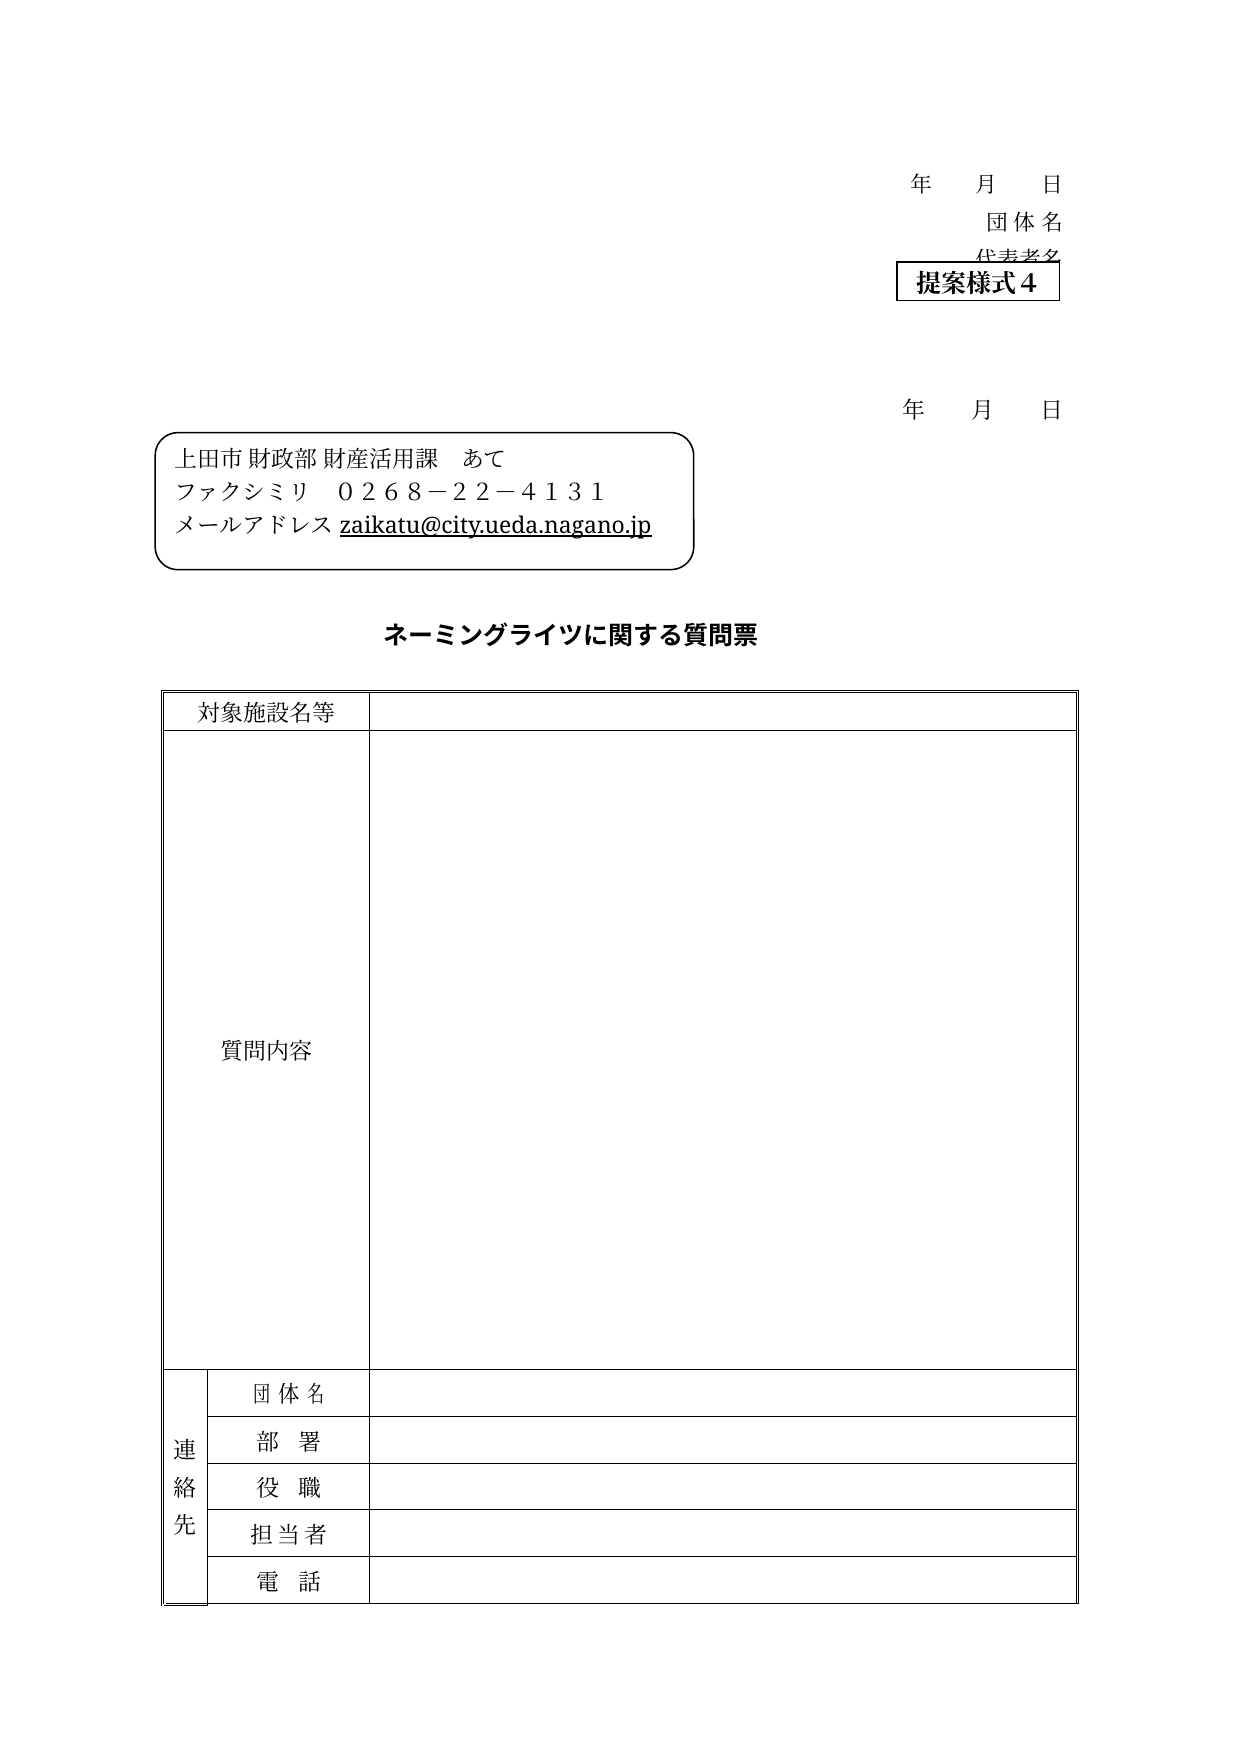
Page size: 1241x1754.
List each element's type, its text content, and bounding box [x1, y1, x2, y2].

table_cell [370, 1464, 1076, 1509]
table_cell [370, 1510, 1076, 1556]
text 団 体 名 [177, 202, 1063, 239]
table_cell 質問内容 [164, 731, 369, 1369]
table_cell [370, 731, 1076, 1369]
table_cell 団体名 [208, 1370, 369, 1416]
table_cell [370, 1557, 1076, 1603]
table_header 対象施設名等 [164, 693, 369, 730]
table_cell 電話 [208, 1557, 369, 1603]
text 代表者名 [177, 239, 1063, 277]
table_cell 連 絡 先 [164, 1370, 207, 1603]
table_cell [370, 1370, 1076, 1416]
table_cell 部署 [208, 1417, 369, 1462]
table_header [370, 693, 1076, 730]
table_cell [370, 1417, 1076, 1462]
table_cell 担当者 [208, 1510, 369, 1556]
text 年 月 日 [177, 164, 1063, 202]
text ネーミングライツに関する質問票 [177, 614, 1063, 652]
text 年 月 日 [177, 389, 1063, 427]
table_cell 役職 [208, 1464, 369, 1509]
